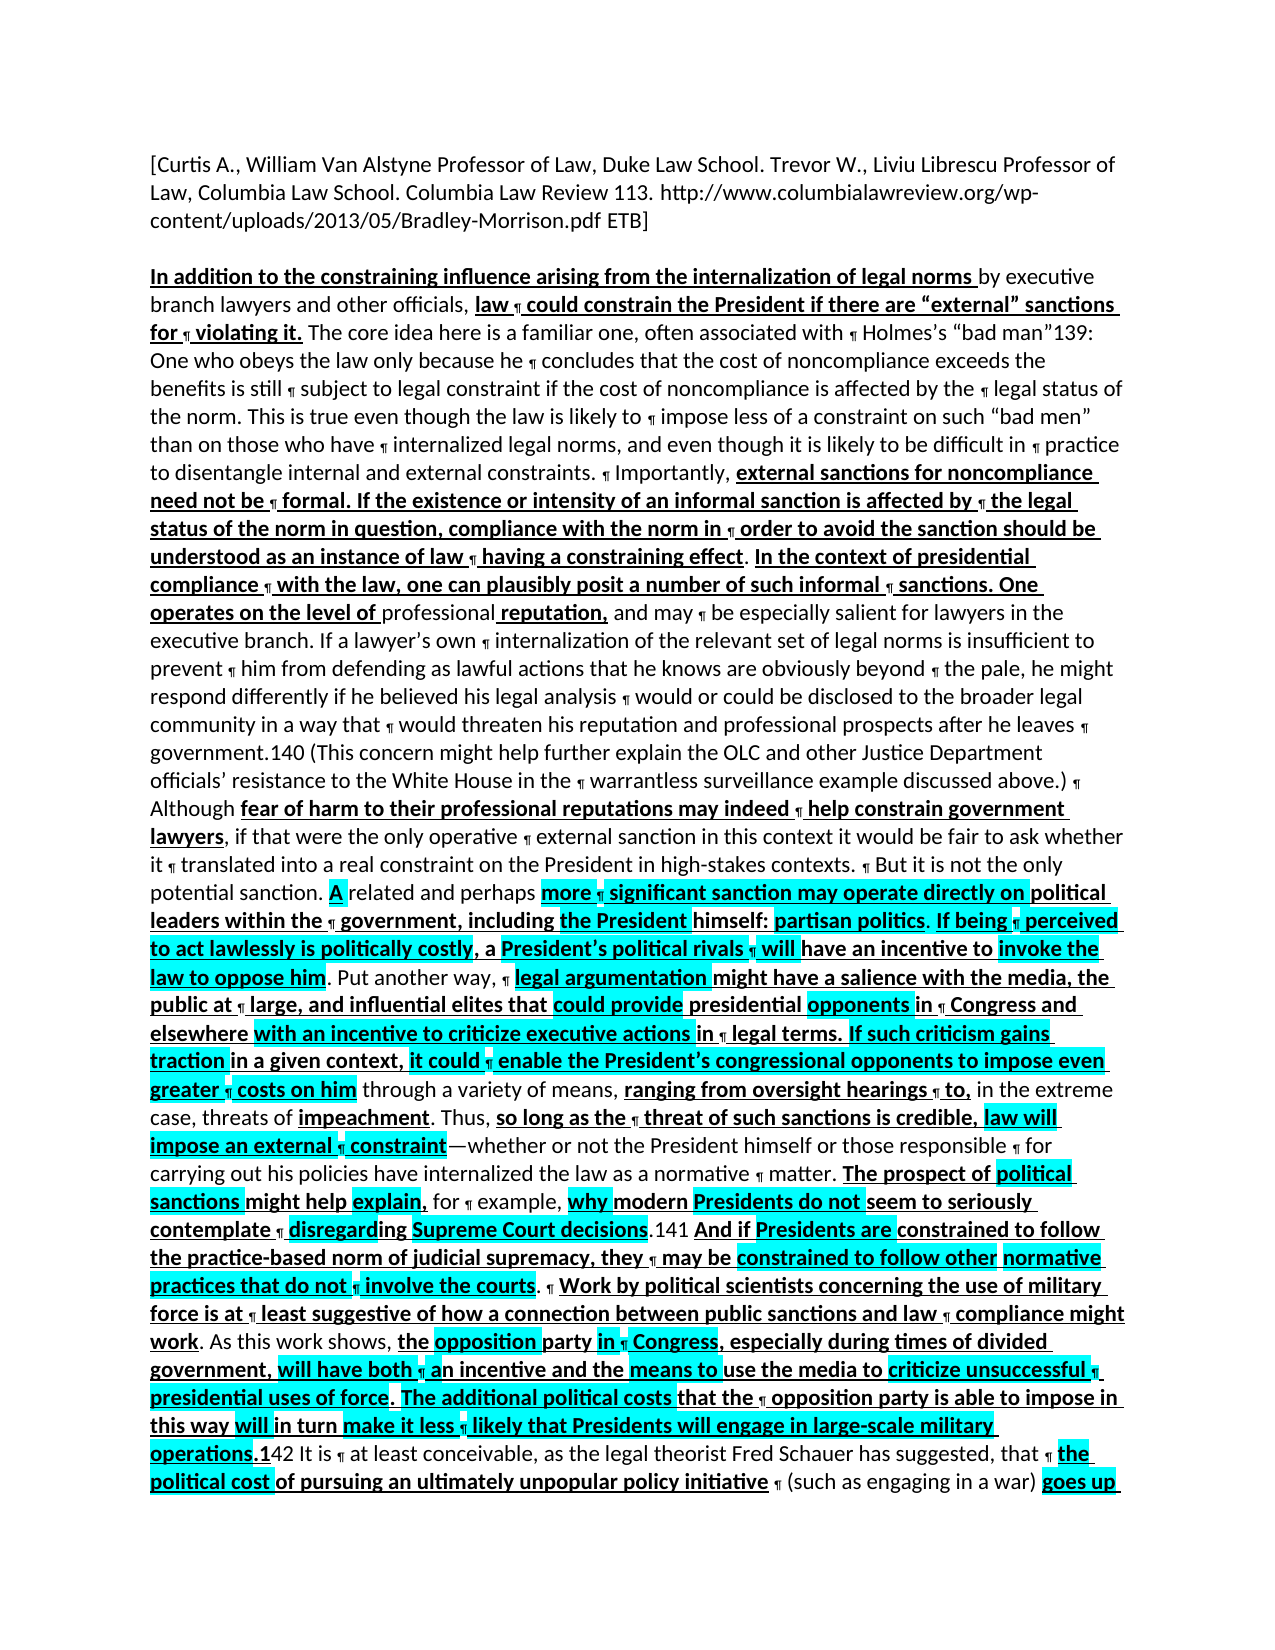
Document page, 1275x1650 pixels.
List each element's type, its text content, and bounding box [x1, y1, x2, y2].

text [Curtis A., William Van Alstyne Professor of Law, Duke Law School. Trevor W., Liviu Librescu Professor of Law, Columbia Law School. Columbia Law Review 113. http://www.columbialawreview.org/wp-content/uploads/2013/05/Bradley-Morrison.pdf ETB] [150, 150, 1125, 234]
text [150, 262, 1125, 1495]
